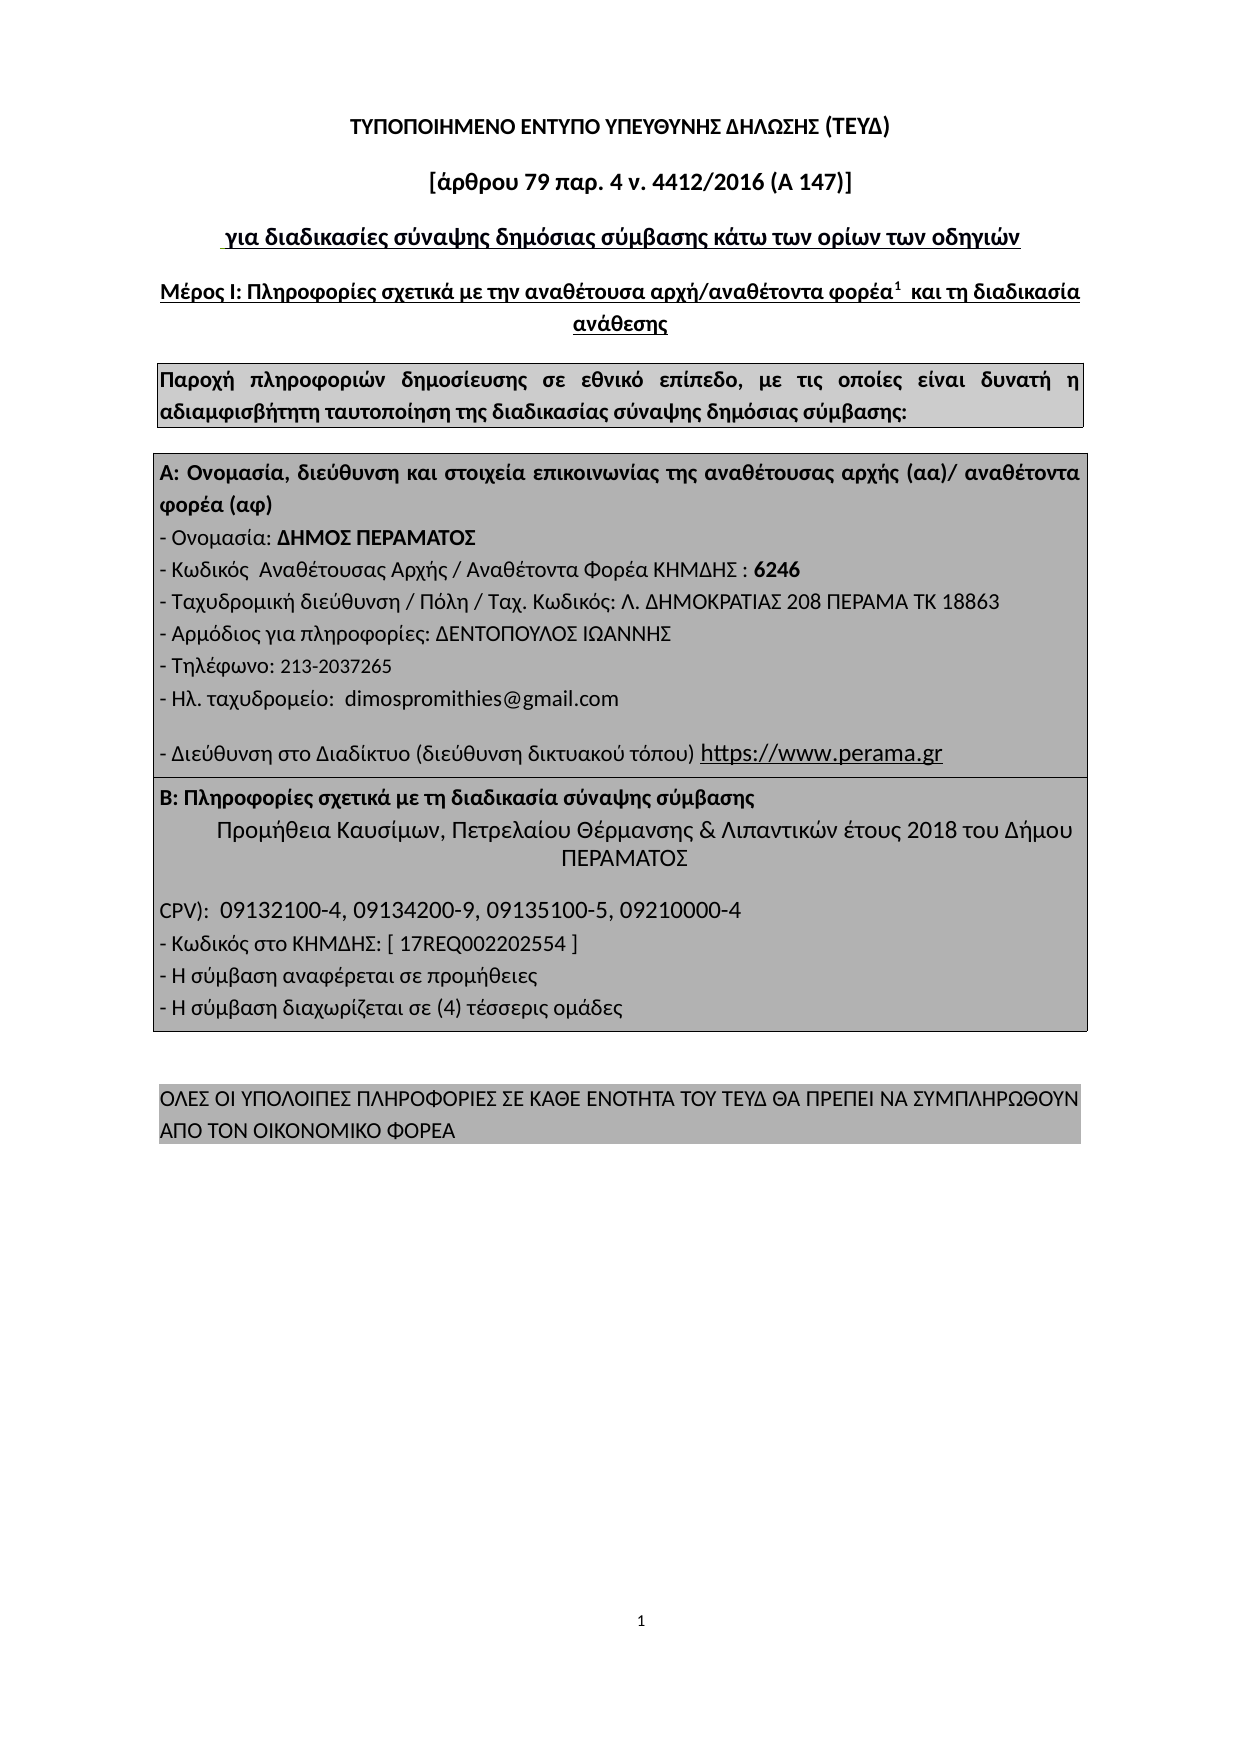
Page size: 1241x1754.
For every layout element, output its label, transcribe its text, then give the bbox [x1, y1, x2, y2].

table_header Α: Ονομασία, διεύθυνση και στοιχεία επικοινωνίας της αναθέτουσας αρχής (αα)/ αναθέτοντα φορέα (αφ) - Ονομασία: ΔΗΜΟΣ ΠΕΡΑΜΑΤΟΣ - Κωδικός Αναθέτουσας Αρχής / Αναθέτοντα Φορέα ΚΗΜΔΗΣ : 6246 - Ταχυδρομική διεύθυνση / Πόλη / Ταχ. Κωδικός: Λ. ΔΗΜΟΚΡΑΤΙΑΣ 208 ΠΕΡΑΜΑ ΤΚ 18863 - Αρμόδιος για πληροφορίες: ΔΕΝΤΟΠΟΥΛΟΣ ΙΩΑΝΝΗΣ - Τηλέφωνο: 213-2037265 - Ηλ. ταχυδρομείο: dimospromithies@gmail.com - Διεύθυνση στο Διαδίκτυο (διεύθυνση δικτυακού τόπου) https://www.perama.gr [154, 454, 1087, 777]
table_cell Β: Πληροφορίες σχετικά με τη διαδικασία σύναψης σύμβασης Προμήθεια Καυσίμων, Πετρελαίου Θέρμανσης & Λιπαντικών έτους 2018 του Δήμου ΠΕΡΑΜΑΤΟΣ CPV): 09132100-4, 09134200-9, 09135100-5, 09210000-4 - Κωδικός στο ΚΗΜΔΗΣ: [ 17REQ002202554 ] - Η σύμβαση αναφέρεται σε προμήθειες - Η σύμβαση διαχωρίζεται σε (4) τέσσερις ομάδες [154, 778, 1087, 1031]
text ΟΛΕΣ ΟΙ ΥΠΟΛΟΙΠΕΣ ΠΛΗΡΟΦΟΡΙΕΣ ΣΕ ΚΑΘΕ ΕΝΟΤΗΤΑ ΤΟΥ ΤΕΥΔ ΘΑ ΠΡΕΠΕΙ ΝΑ ΣΥΜΠΛΗΡΩΘΟΥΝ ΑΠΟ ΤΟΝ ΟΙΚΟΝΟΜΙΚΟ ΦΟΡΕΑ [159, 1084, 1081, 1144]
text ΤΥΠΟΠΟΙΗΜΕΝΟ ΕΝΤΥΠΟ ΥΠΕΥΘΥΝΗΣ ΔΗΛΩΣΗΣ (TEΥΔ) [159, 110, 1081, 140]
text [άρθρου 79 παρ. 4 ν. 4412/2016 (Α 147)] [159, 166, 1081, 196]
text Μέρος Ι: Πληροφορίες σχετικά με την αναθέτουσα αρχή/αναθέτοντα φορέα και τη διαδικασία ανάθεσης [159, 277, 1081, 338]
text Παροχή πληροφοριών δημοσίευσης σε εθνικό επίπεδο, με τις οποίες είναι δυνατή η αδιαμφισβήτητη ταυτοποίηση της διαδικασίας σύναψης δημόσιας σύμβασης: [158, 364, 1083, 427]
text για διαδικασίες σύναψης δημόσιας σύμβασης κάτω των ορίων των οδηγιών [159, 222, 1081, 252]
